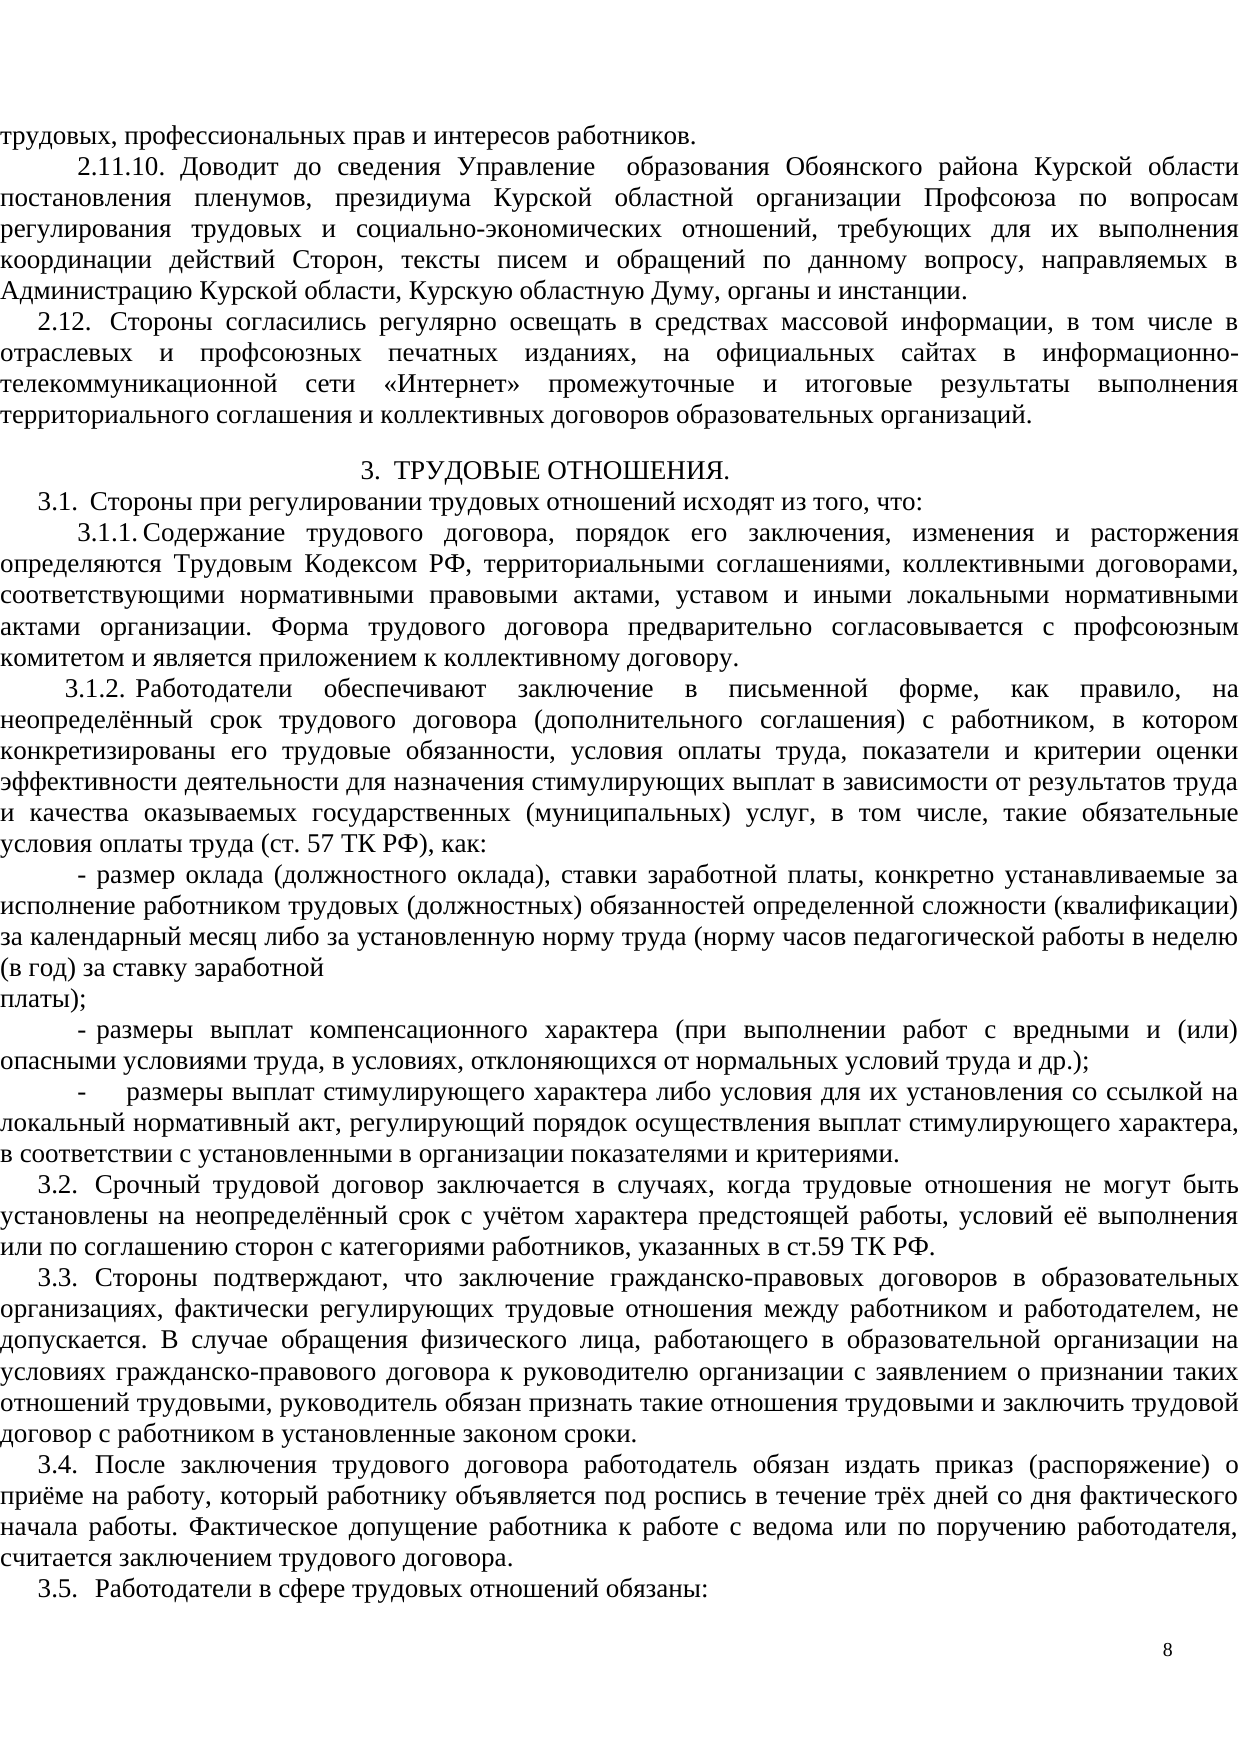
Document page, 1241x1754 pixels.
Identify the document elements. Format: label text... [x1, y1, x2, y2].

list Стороны при регулировании трудовых отношений исходят из того, что: [0, 486, 1240, 517]
list Работодатели обеспечивают заключение в письменной форме, как правило, на неопределённый срок трудового договора (дополнительного соглашения) с работником, в котором конкретизированы его трудовые обязанности, условия оплаты труда, показатели и критерии оценки эффективности деятельности для назначения стимулирующих выплат в зависимости от результатов труда и качества оказываемых государственных (муниципальных) услуг, в том числе, такие обязательные условия оплаты труда (ст. 57 ТК РФ), как: [0, 672, 1240, 858]
list Срочный трудовой договор заключается в случаях, когда трудовые отношения не могут быть установлены на неопределённый срок с учётом характера предстоящей работы, условий её выполнения или по соглашению сторон с категориями работников, указанных в ст.59 ТК РФ. [0, 1169, 1240, 1262]
list Стороны подтверждают, что заключение гражданско-правовых договоров в образовательных организациях, фактически регулирующих трудовые отношения между работником и работодателем, не допускается. В случае обращения физического лица, работающего в образовательной организации на условиях гражданско-правового договора к руководителю организации с заявлением о признании таких отношений трудовыми, руководитель обязан признать такие отношения трудовыми и заключить трудовой договор с работником в установленные законом сроки. [0, 1262, 1240, 1448]
list ТРУДОВЫЕ ОТНОШЕНИЯ. [360, 455, 1240, 486]
list Содержание трудового договора, порядок его заключения, изменения и расторжения определяются Трудовым Кодексом РФ, территориальными соглашениями, коллективными договорами, соответствующими нормативными правовыми актами, уставом и иными локальными нормативными актами организации. Форма трудового договора предварительно согласовывается с профсоюзным комитетом и является приложением к коллективному договору. [0, 517, 1240, 672]
list Доводит до сведения Управление образования Обоянского района Курской области постановления пленумов, президиума Курской областной организации Профсоюза по вопросам регулирования трудовых и социально-экономических отношений, требующих для их выполнения координации действий Сторон, тексты писем и обращений по данному вопросу, направляемых в Администрацию Курской области, Курскую областную Думу, органы и инстанции. [0, 151, 1240, 306]
list Стороны согласились регулярно освещать в средствах массовой информации, в том числе в отраслевых и профсоюзных печатных изданиях, на официальных сайтах в информационно-телекоммуникационной сети «Интернет» промежуточные и итоговые результаты выполнения территориального соглашения и коллективных договоров образовательных организаций. [0, 306, 1240, 430]
list размеры выплат стимулирующего характера либо условия для их установления со ссылкой на локальный нормативный акт, регулирующий порядок осуществления выплат стимулирующего характера, в соответствии с установленными в организации показателями и критериями. [0, 1076, 1240, 1169]
text - размер оклада (должностного оклада), ставки заработной платы, конкретно устанавливаемые за исполнение работником трудовых (должностных) обязанностей определенной сложности (квалификации) за календарный месяц либо за установленную норму труда (норму часов педагогической работы в неделю (в год) за ставку заработной [0, 858, 1240, 983]
list Работодатели в сфере трудовых отношений обязаны: [0, 1572, 1240, 1603]
list После заключения трудового договора работодатель обязан издать приказ (распоряжение) о приёме на работу, который работнику объявляется под роспись в течение трёх дней со дня фактического начала работы. Фактическое допущение работника к работе с ведома или по поручению работодателя, считается заключением трудового договора. [0, 1448, 1240, 1572]
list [0, 119, 1240, 151]
text платы); [0, 983, 1240, 1014]
list размеры выплат компенсационного характера (при выполнении работ с вредными и (или) опасными условиями труда, в условиях, отклоняющихся от нормальных условий труда и др.); [0, 1014, 1240, 1076]
